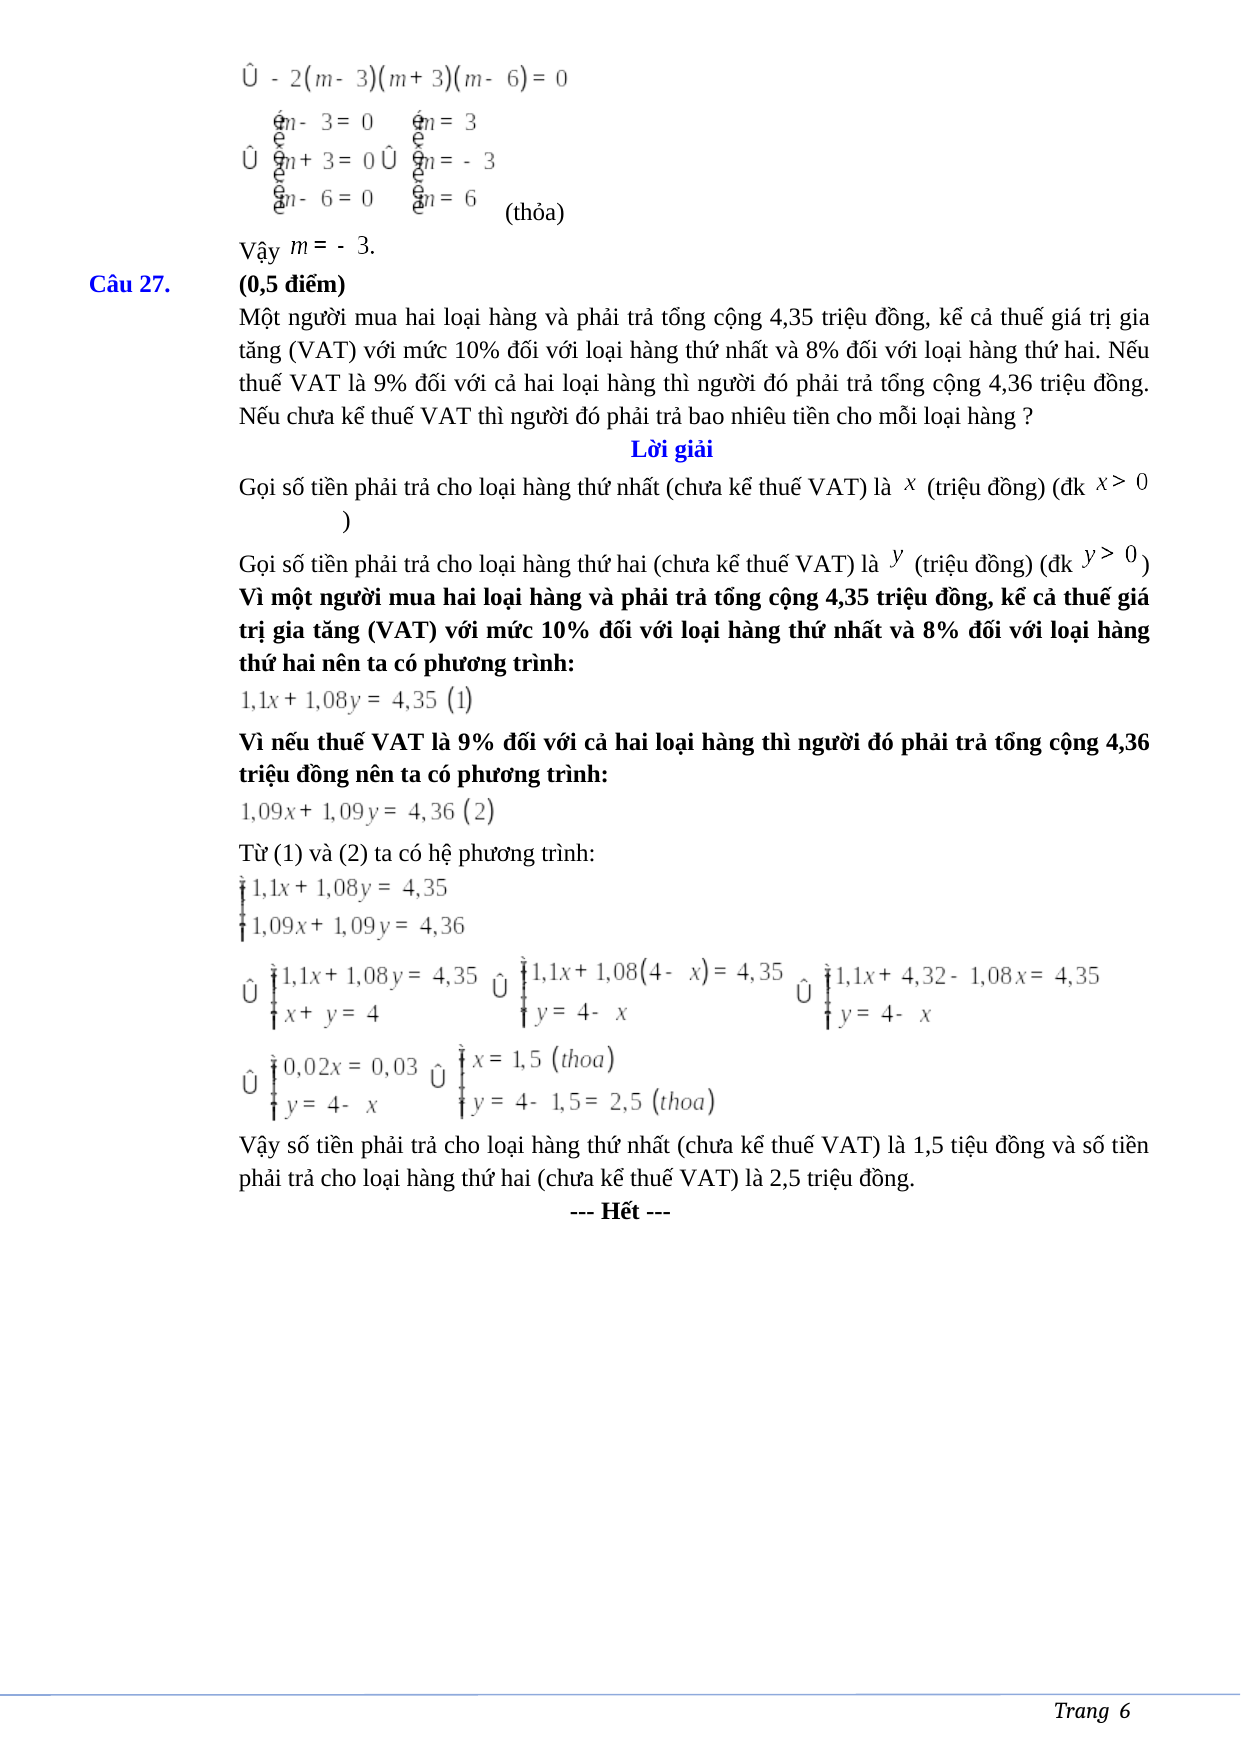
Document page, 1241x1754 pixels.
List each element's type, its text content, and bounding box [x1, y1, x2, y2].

text Vậy [238, 231, 1152, 265]
text Vì một người mua hai loại hàng và phải trả tổng cộng 4,35 triệu đồng, kể cả thuế giá trị gia tăng (VAT) với mức 10% đối với loại hàng thứ nhất và 8% đối với loại hàng thứ hai nên ta có phương trình: [238, 582, 1152, 677]
text Câu 27. (0,5 điểm) [88, 269, 1152, 298]
text --- Hết --- [88, 1196, 1152, 1225]
text Từ (1) và (2) ta có hệ phương trình: [238, 838, 1152, 867]
text (thỏa) [238, 104, 1152, 226]
text Vì nếu thuế VAT là 9% đối với cả hai loại hàng thì người đó phải trả tổng cộng 4,36 triệu đồng nên ta có phương trình: [238, 727, 1152, 788]
text Lời giải [192, 434, 1152, 463]
text Gọi số tiền phải trả cho loại hàng thứ hai (chưa kể thuế VAT) là (triệu đồng) (đk ) [238, 538, 1152, 578]
text Vậy số tiền phải trả cho loại hàng thứ nhất (chưa kể thuế VAT) là 1,5 tiệu đồng và số tiền phải trả cho loại hàng thứ hai (chưa kể thuế VAT) là 2,5 triệu đồng. [238, 1130, 1152, 1192]
text Một người mua hai loại hàng và phải trả tổng cộng 4,35 triệu đồng, kể cả thuế giá trị gia tăng (VAT) với mức 10% đối với loại hàng thứ nhất và 8% đối với loại hàng thứ hai. Nếu thuế VAT là 9% đối với cả hai loại hàng thì người đó phải trả tổng cộng 4,36 triệu đồng. Nếu chưa kể thuế VAT thì người đó phải trả bao nhiêu tiền cho mỗi loại hàng ? [238, 302, 1152, 430]
text Gọi số tiền phải trả cho loại hàng thứ nhất (chưa kể thuế VAT) là (triệu đồng) (đk ) [238, 467, 1152, 534]
